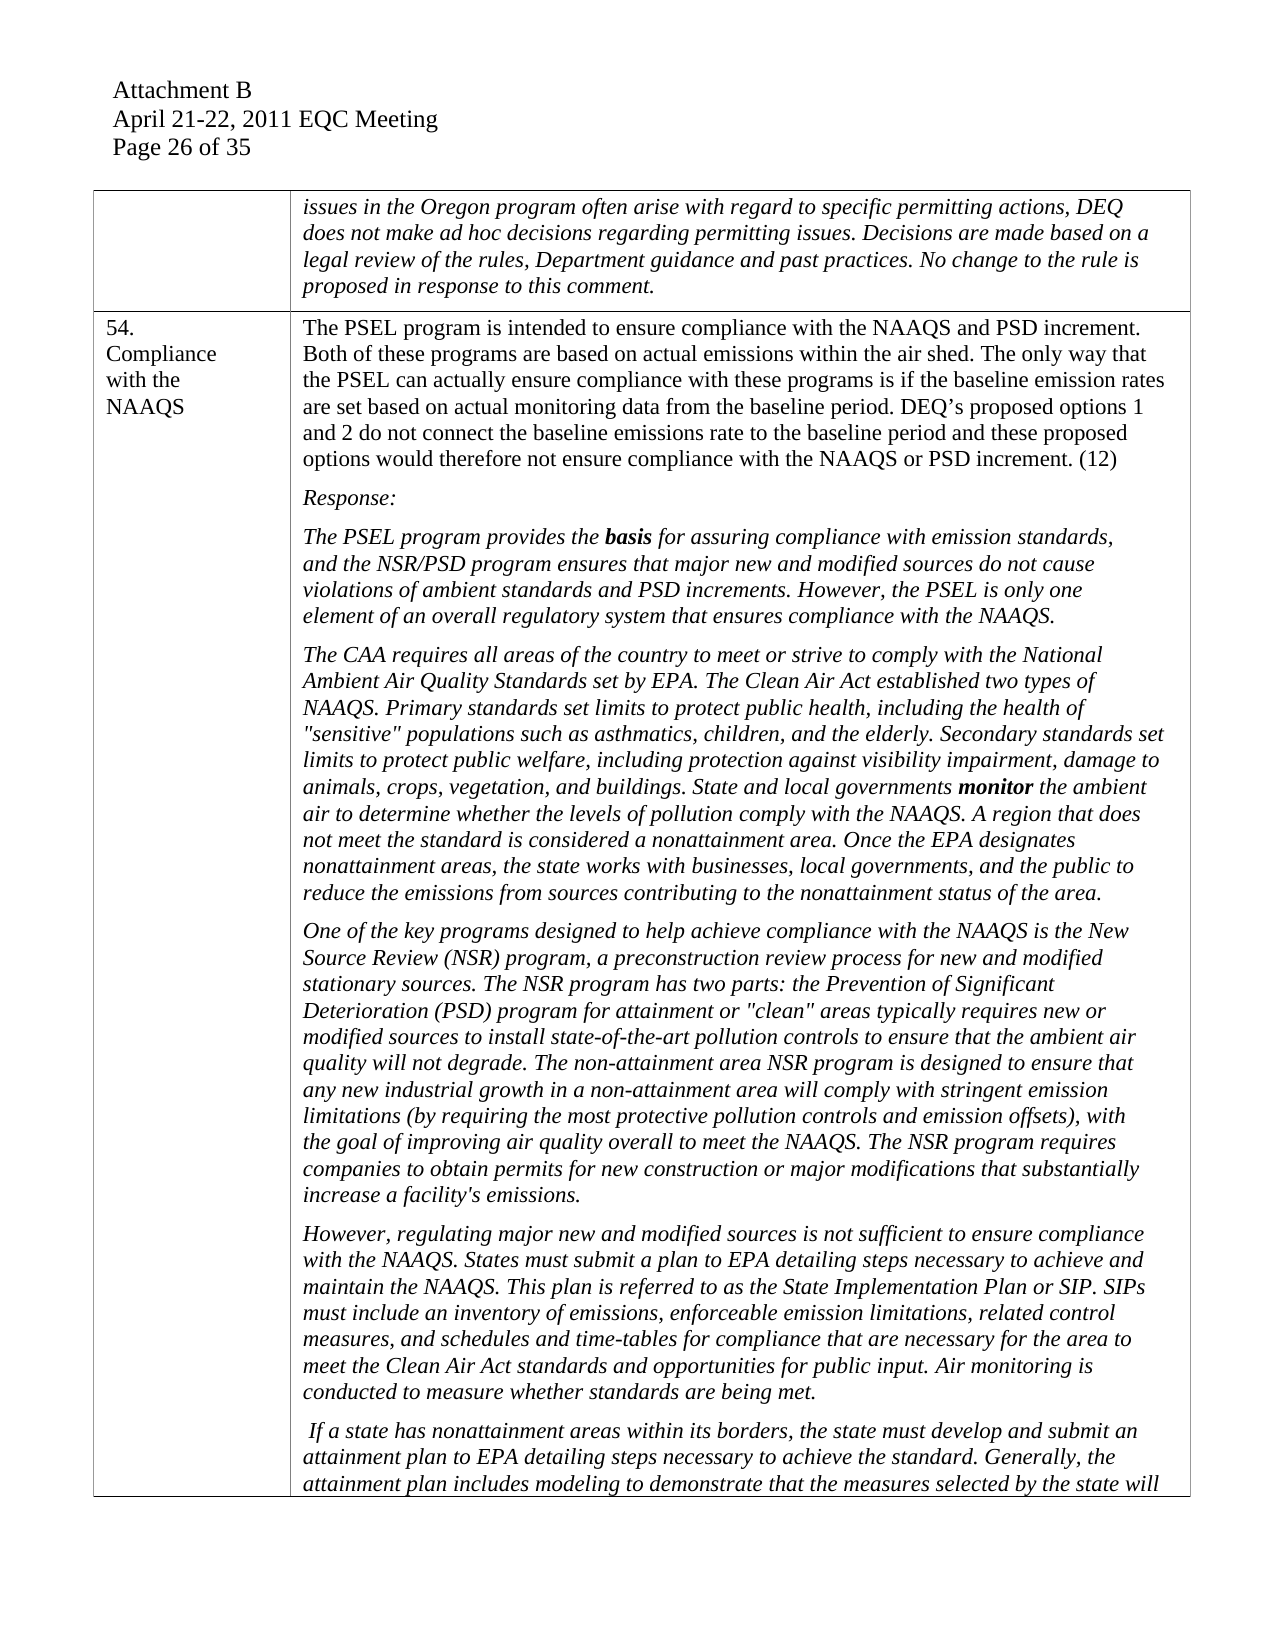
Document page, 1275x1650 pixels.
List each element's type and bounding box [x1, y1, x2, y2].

table_cell [291, 312, 1190, 1496]
table_cell [94, 191, 290, 311]
table_cell [291, 191, 1190, 311]
table_cell [94, 312, 290, 1496]
